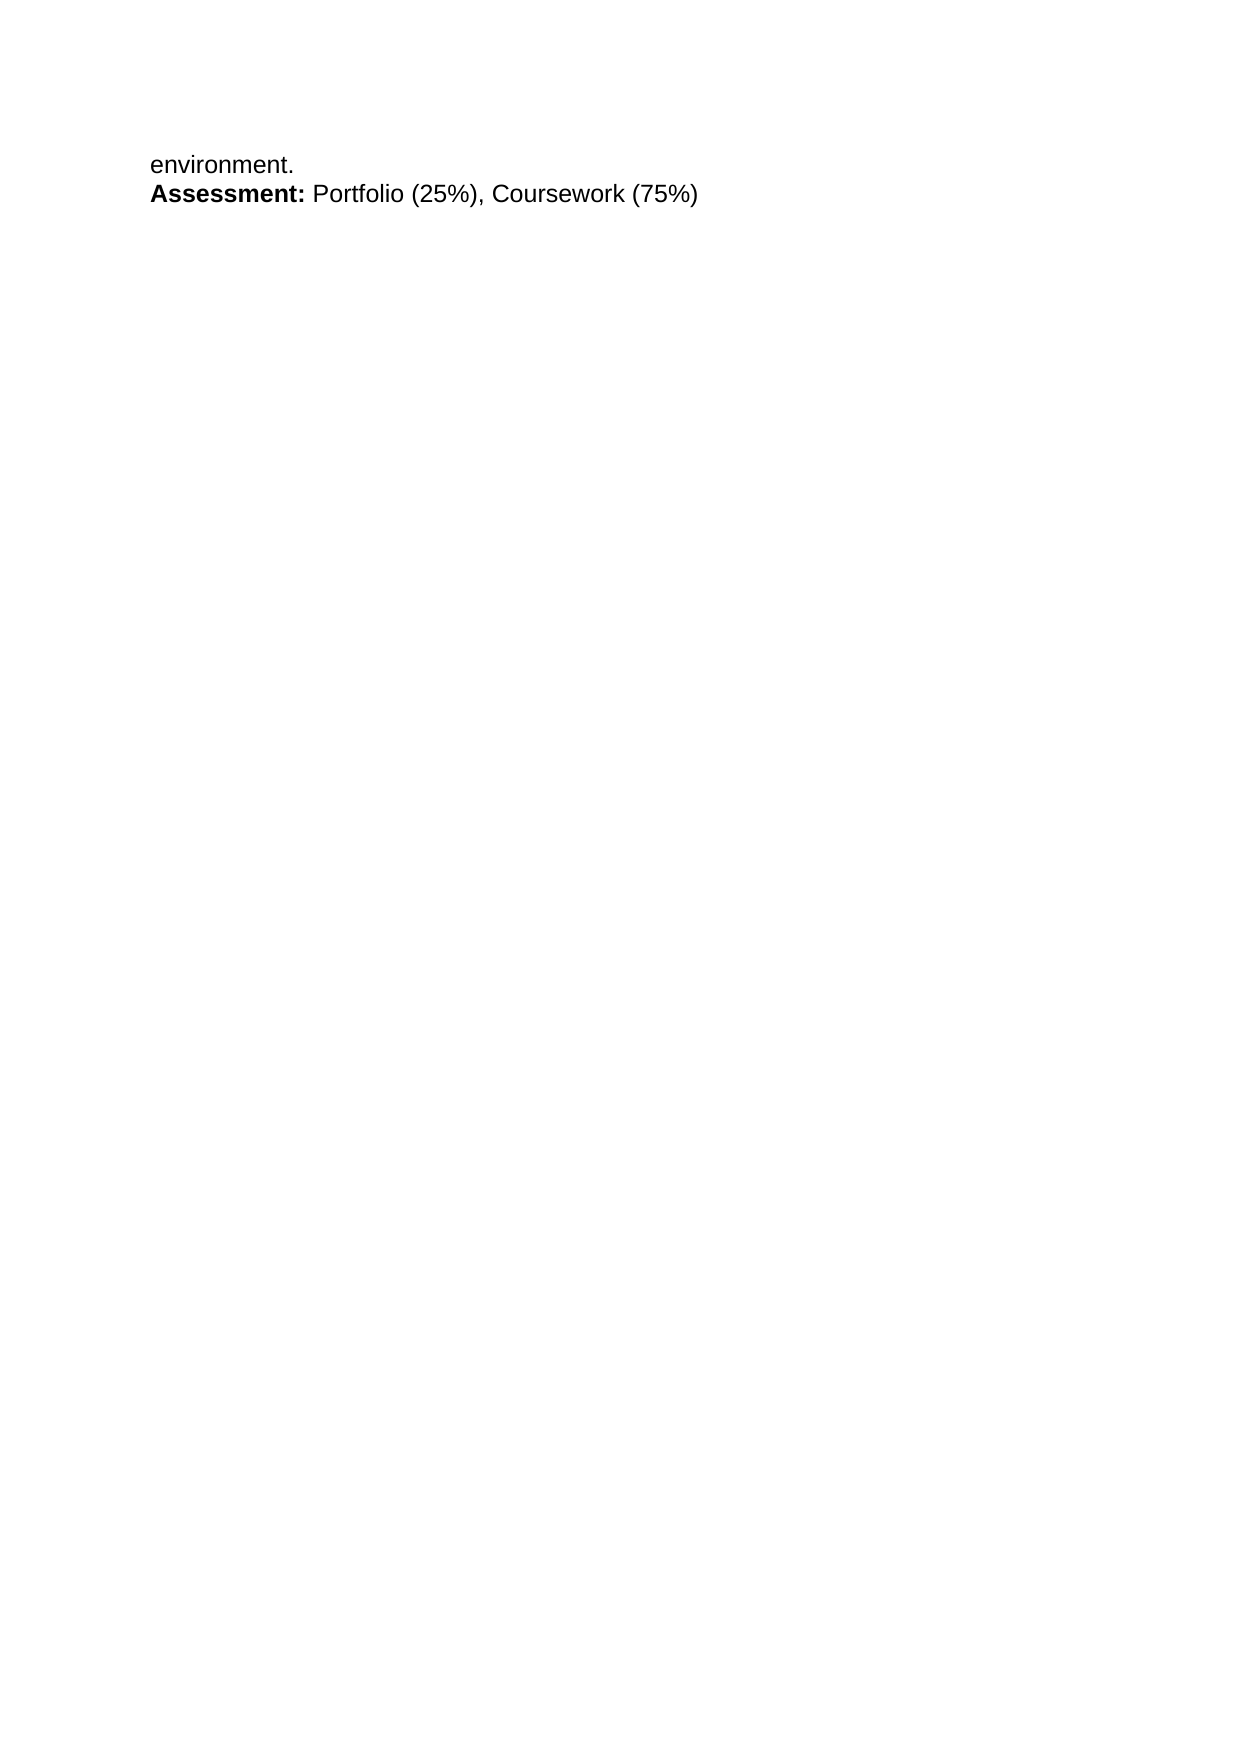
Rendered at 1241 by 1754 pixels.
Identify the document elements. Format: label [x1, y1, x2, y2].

text [150, 150, 1090, 207]
